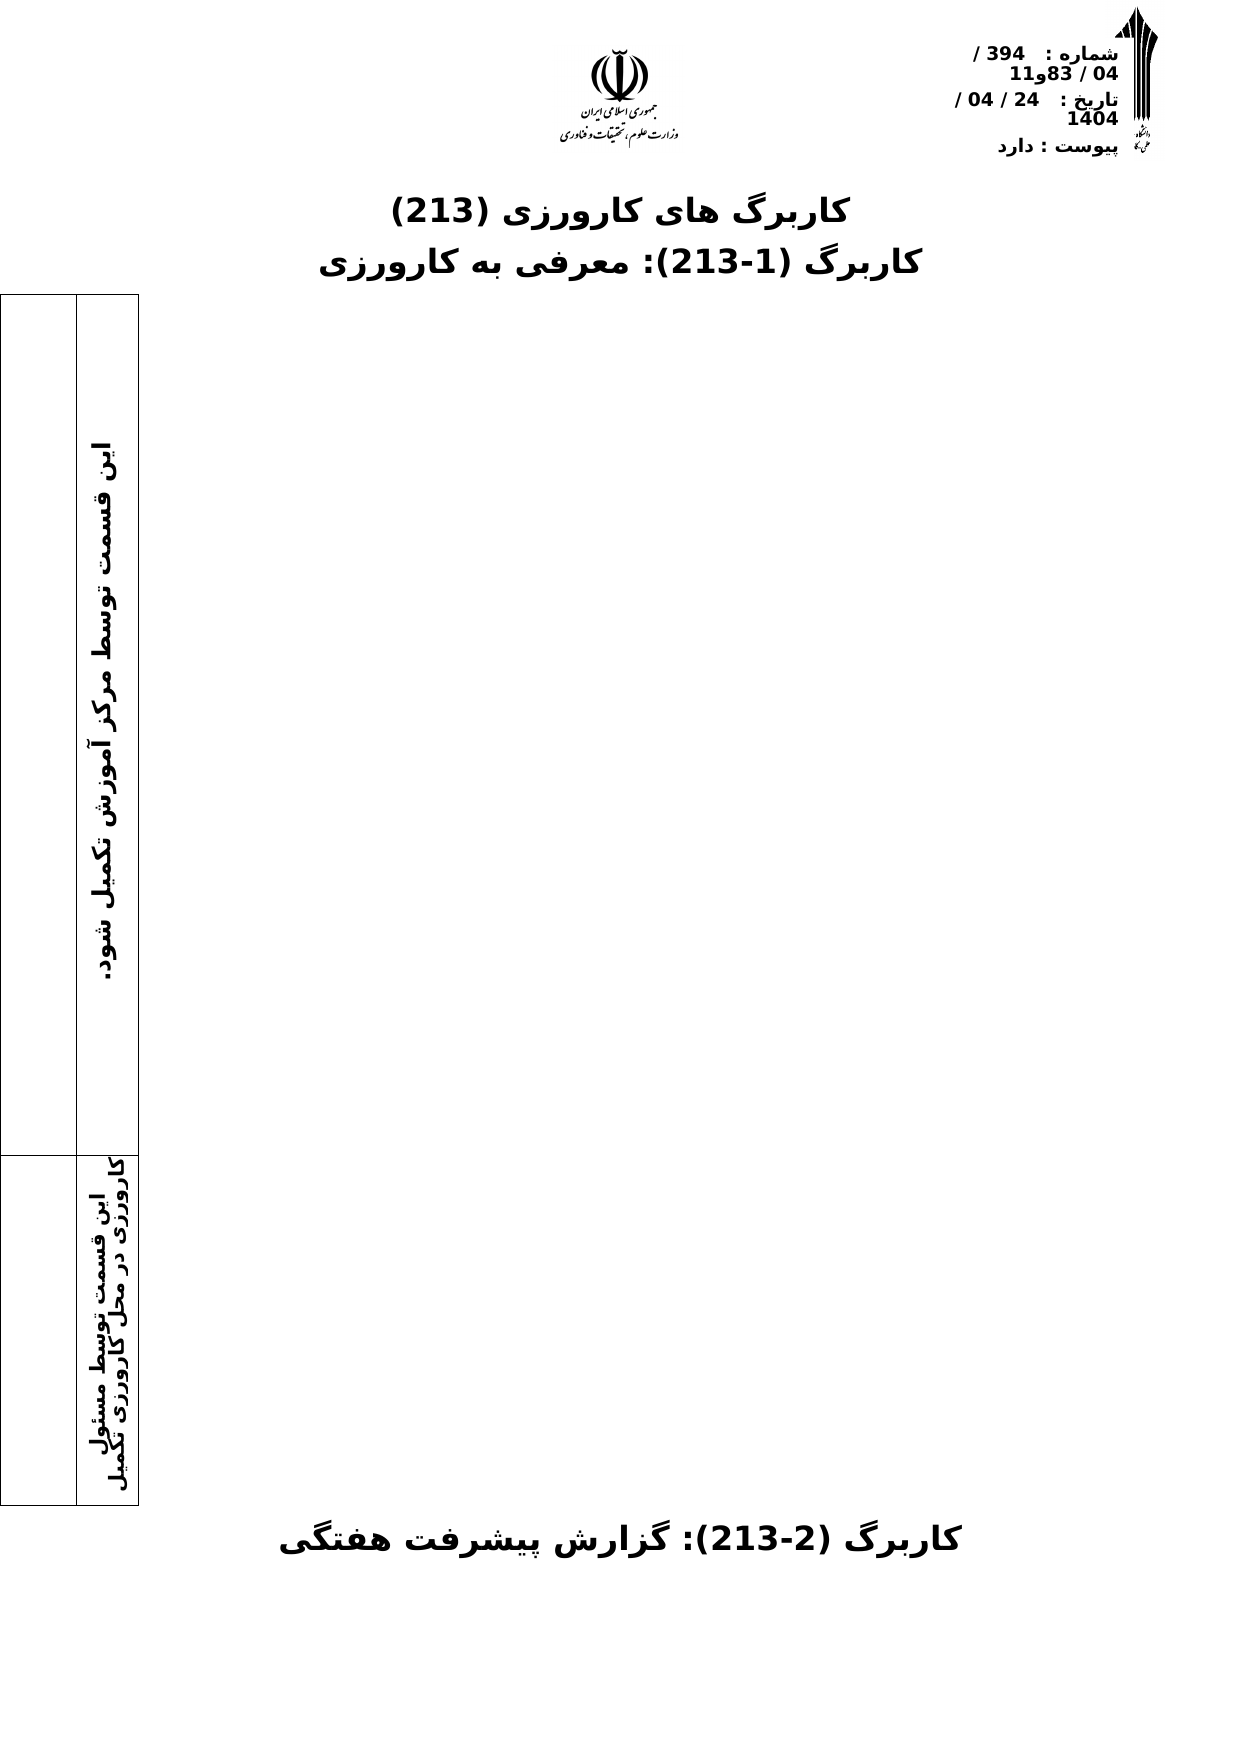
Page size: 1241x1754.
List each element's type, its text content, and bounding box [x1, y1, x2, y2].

text کاربرگ های کارورزی (213) [75, 191, 1165, 230]
table_header این قسمت توسط مرکز آموزش تکمیل شود. [77, 295, 138, 1155]
text کاربرگ (1-213): معرفی به کارورزی [75, 243, 1165, 281]
picture [551, 45, 685, 153]
text کاربرگ (2-213): گزارش پیشرفت هفتگی [75, 1519, 1165, 1558]
table_cell این قسمت توسط مسئول کارورزی در محل کارورزی تکمیل شود. [77, 1156, 138, 1505]
